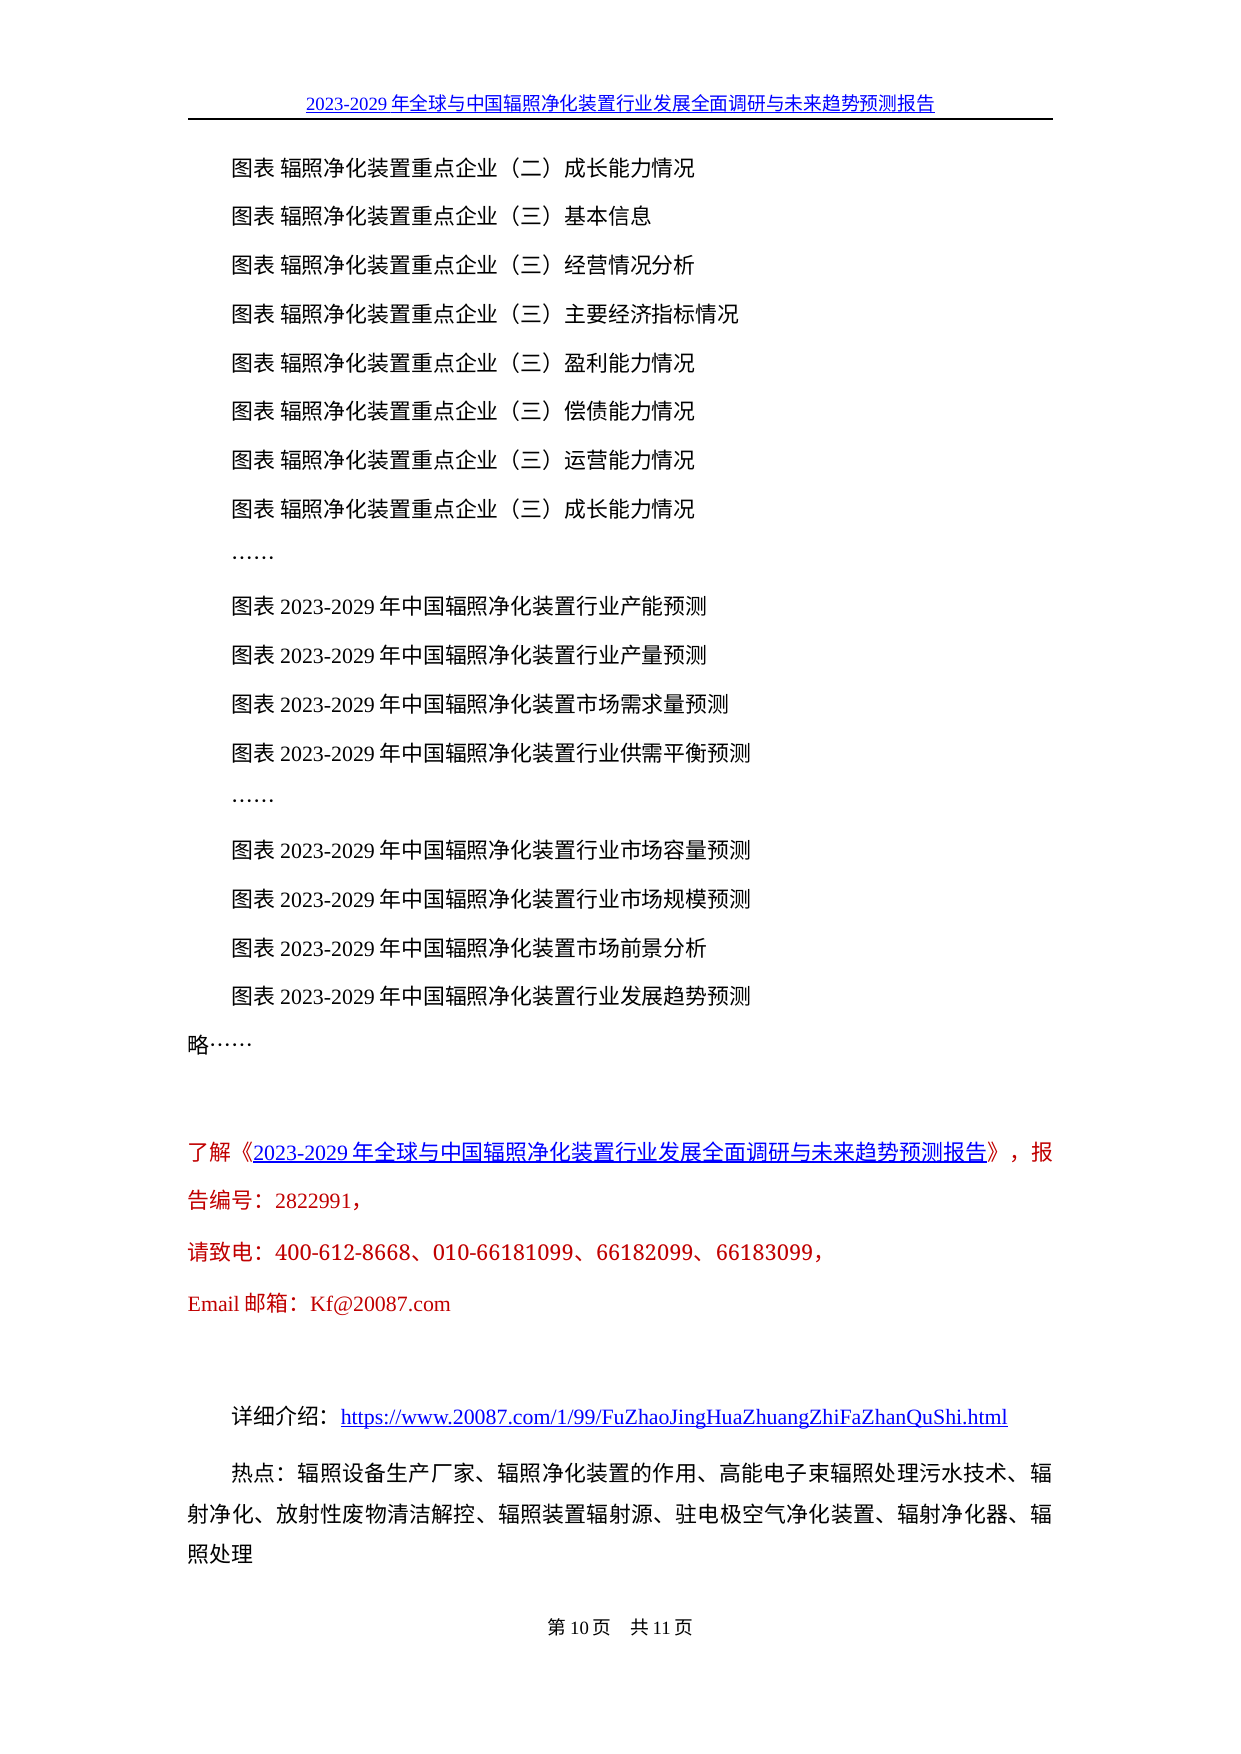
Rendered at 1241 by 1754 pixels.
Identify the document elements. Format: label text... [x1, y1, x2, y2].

text 请致电：400-612-8668、010-66181099、66182099、66183099， [187, 1234, 1053, 1267]
text 热点：辐照设备生产厂家、辐照净化装置的作用、高能电子束辐照处理污水技术、辐射净化、放射性废物清洁解控、辐照装置辐射源、驻电极空气净化装置、辐射净化器、辐照处理 [187, 1456, 1053, 1569]
text 了解《2023-2029年全球与中国辐照净化装置行业发展全面调研与未来趋势预测报告》，报告编号：2822991， [187, 1134, 1053, 1215]
text 详细介绍：https://www.20087.com/1/99/FuZhaoJingHuaZhuangZhiFaZhanQuShi.html [187, 1399, 1053, 1431]
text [187, 150, 1053, 1060]
text Email邮箱：Kf@20087.com [187, 1286, 1053, 1318]
